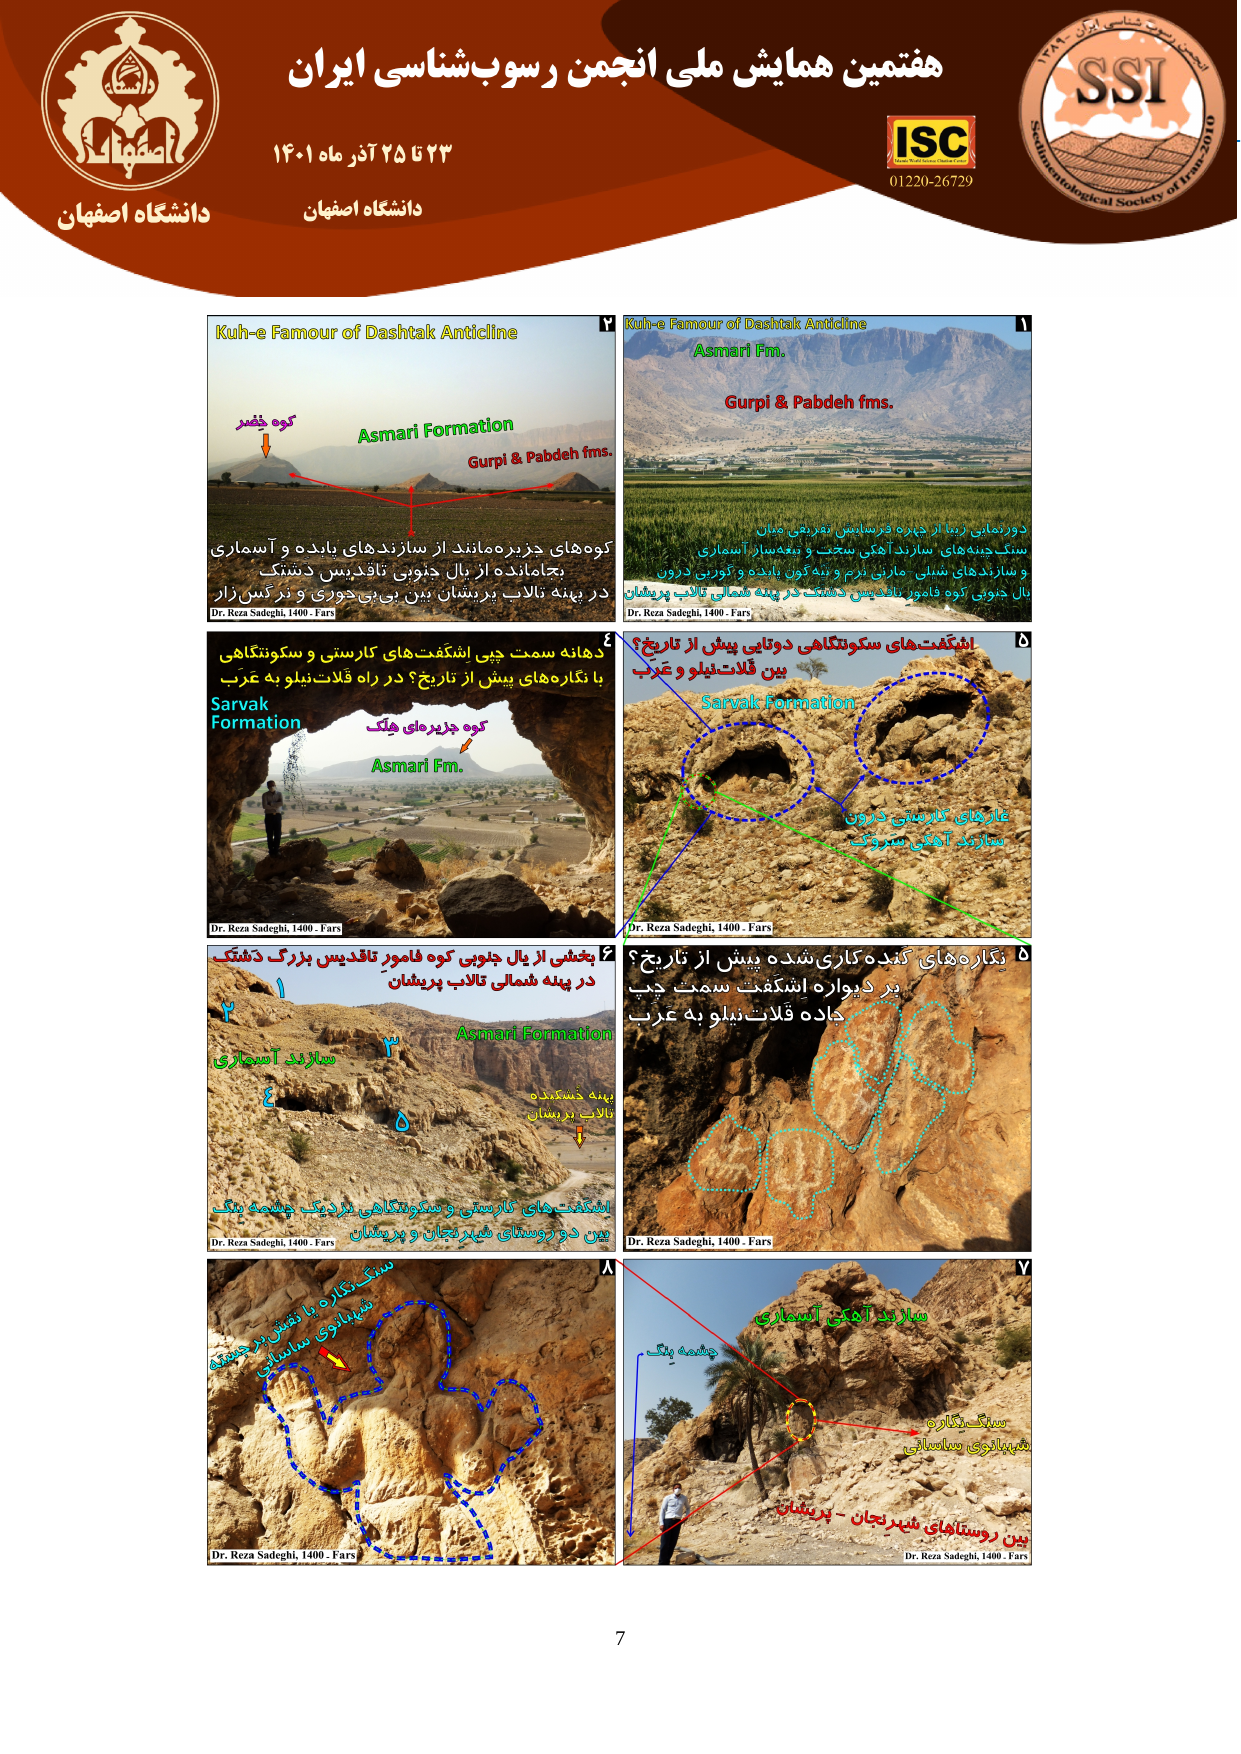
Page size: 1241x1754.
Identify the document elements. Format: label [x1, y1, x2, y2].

picture [0, 0, 1236, 297]
picture [206, 315, 1034, 1566]
